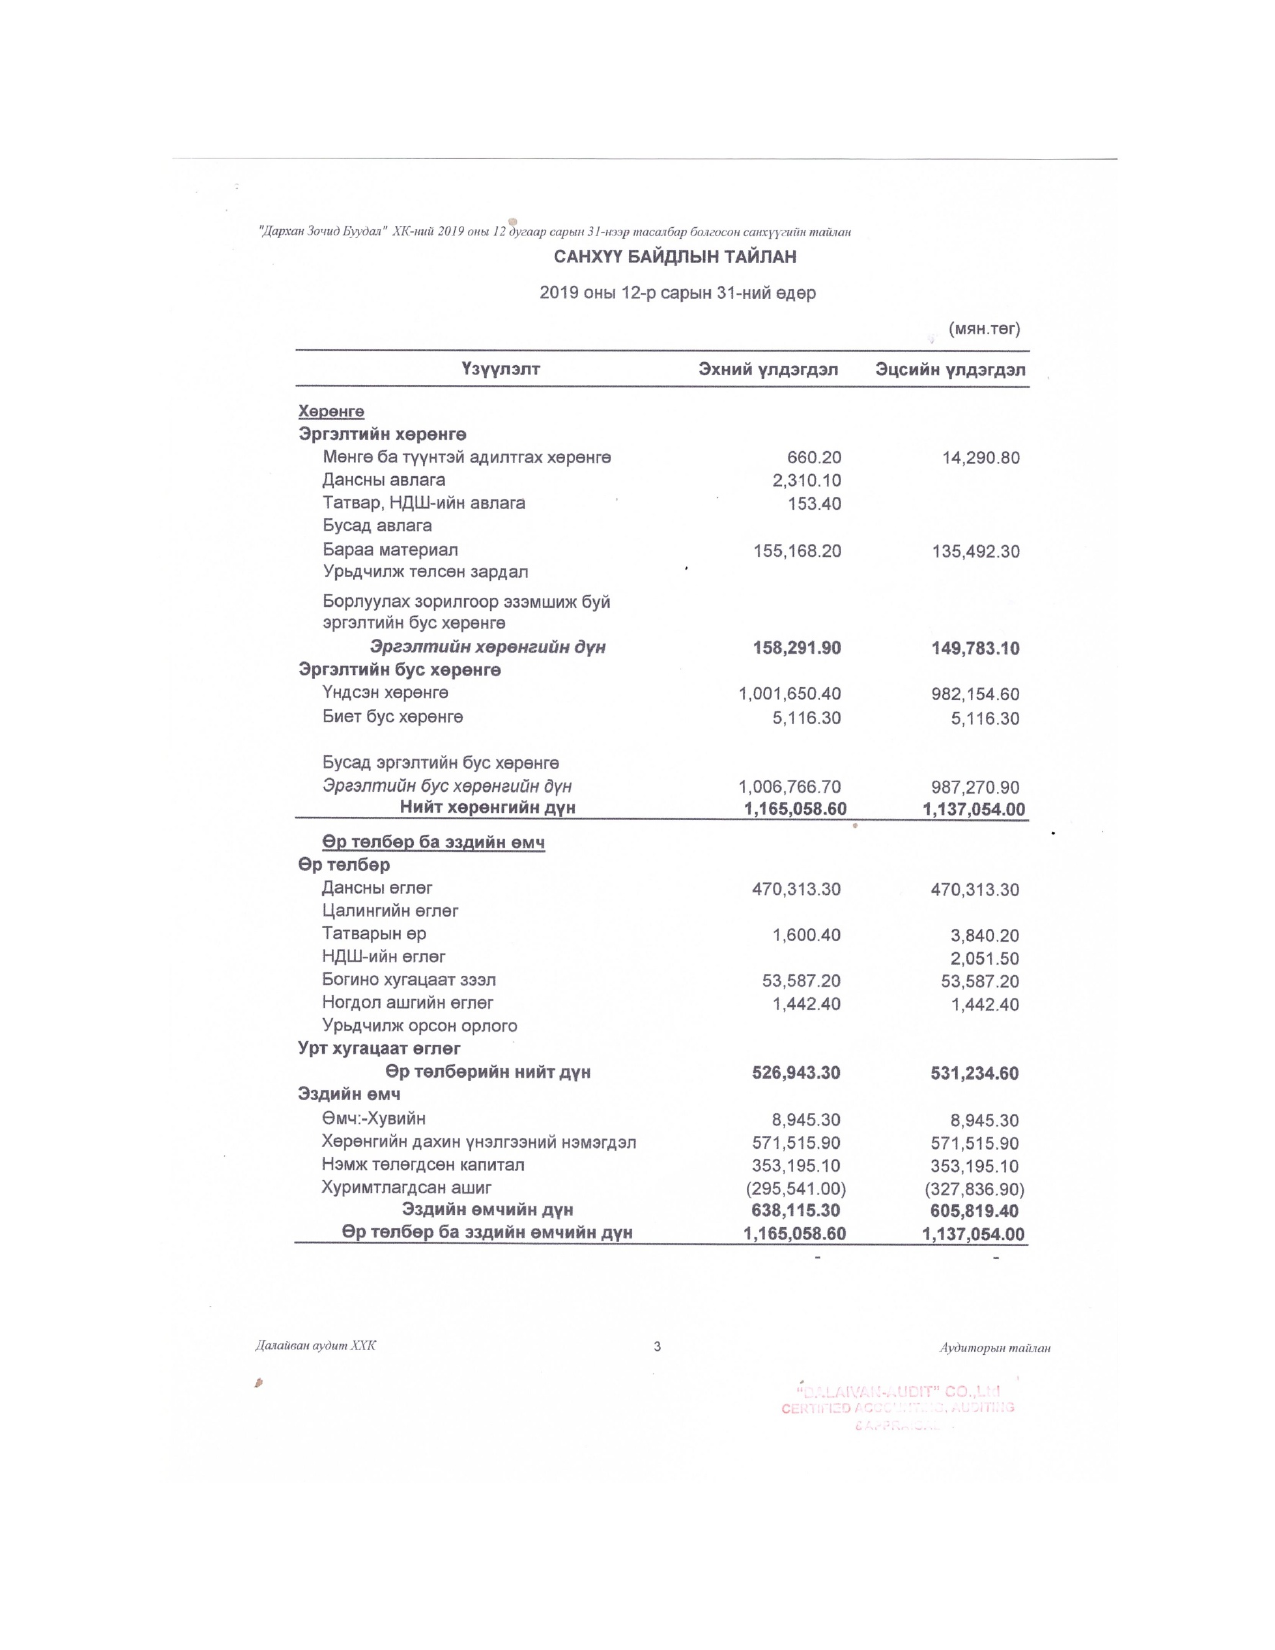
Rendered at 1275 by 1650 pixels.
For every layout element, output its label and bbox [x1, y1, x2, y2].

picture [150, 150, 1125, 1491]
